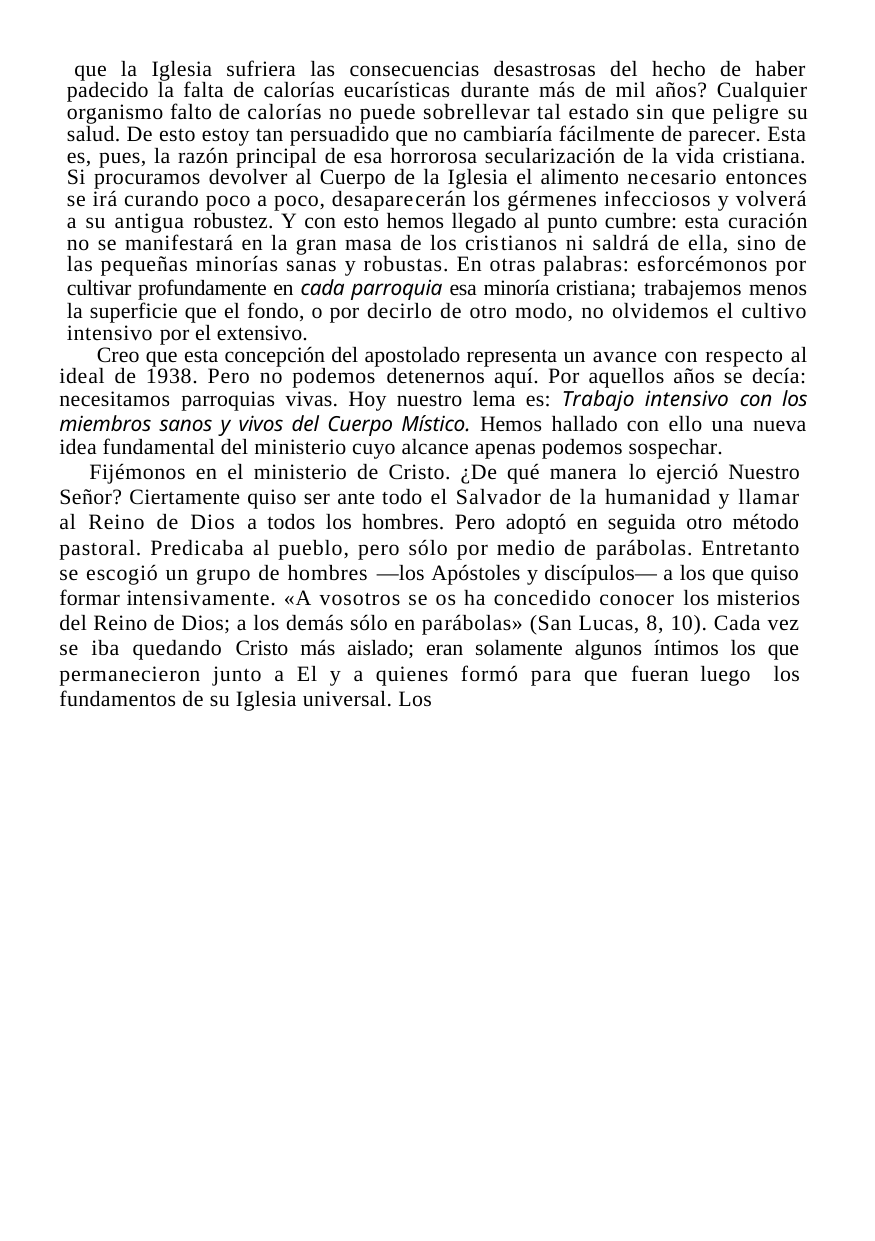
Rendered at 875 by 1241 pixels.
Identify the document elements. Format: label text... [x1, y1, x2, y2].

text Creo que esta concepción del apostolado representa un avance con respecto al ideal de 1938. Pero no podemos detenernos aquí. Por aquellos años se decía: necesitamos parroquias vivas. Hoy nuestro lema es: Trabajo intensivo con los miembros sanos y vivos del Cuerpo Místico. Hemos hallado con ello una nueva idea fundamental del ministerio cuyo alcance apenas podemos sospechar. [59, 345, 807, 459]
text que la Iglesia sufriera las consecuencias desastrosas del hecho de haber padecido la falta de calorías eucarísticas durante más de mil años? Cualquier organismo falto de calorías no puede sobrellevar tal estado sin que peligre su salud. De esto estoy tan persuadido que no cambiaría fácilmente de parecer. Esta es, pues, la razón principal de esa horrorosa secularización de la vida cristiana. Si procuramos devolver al Cuerpo de la Iglesia el alimento necesario entonces se irá curando poco a poco, desaparecerán los gérmenes infecciosos y volverá a su antigua robustez. Y con esto hemos llegado al punto cumbre: esta curación no se manifestará en la gran masa de los cristianos ni saldrá de ella, sino de las pequeñas minorías sanas y robustas. En otras palabras: esforcémonos por cultivar profundamente en cada parroquia esa minoría cristiana; trabajemos menos la superficie que el fondo, o por decirlo de otro modo, no olvidemos el cultivo intensivo por el extensivo. [67, 59, 807, 345]
text Fijémonos en el ministerio de Cristo. ¿De qué manera lo ejerció Nuestro Señor? Ciertamente quiso ser ante todo el Salvador de la humanidad y llamar al Reino de Dios a todos los hombres. Pero adoptó en seguida otro método pastoral. Predicaba al pueblo, pero sólo por medio de parábolas. Entretanto se escogió un grupo de hombres —los Apóstoles y discípulos— a los que quiso formar intensivamente. «A vosotros se os ha concedido conocer los misterios del Reino de Dios; a los demás sólo en parábolas» (San Lucas, 8, 10). Cada vez se iba quedando Cristo más aislado; eran solamente algunos íntimos los que permanecieron junto a El y a quienes formó para que fueran luego los fundamentos de su Iglesia universal. Los [59, 459, 800, 711]
